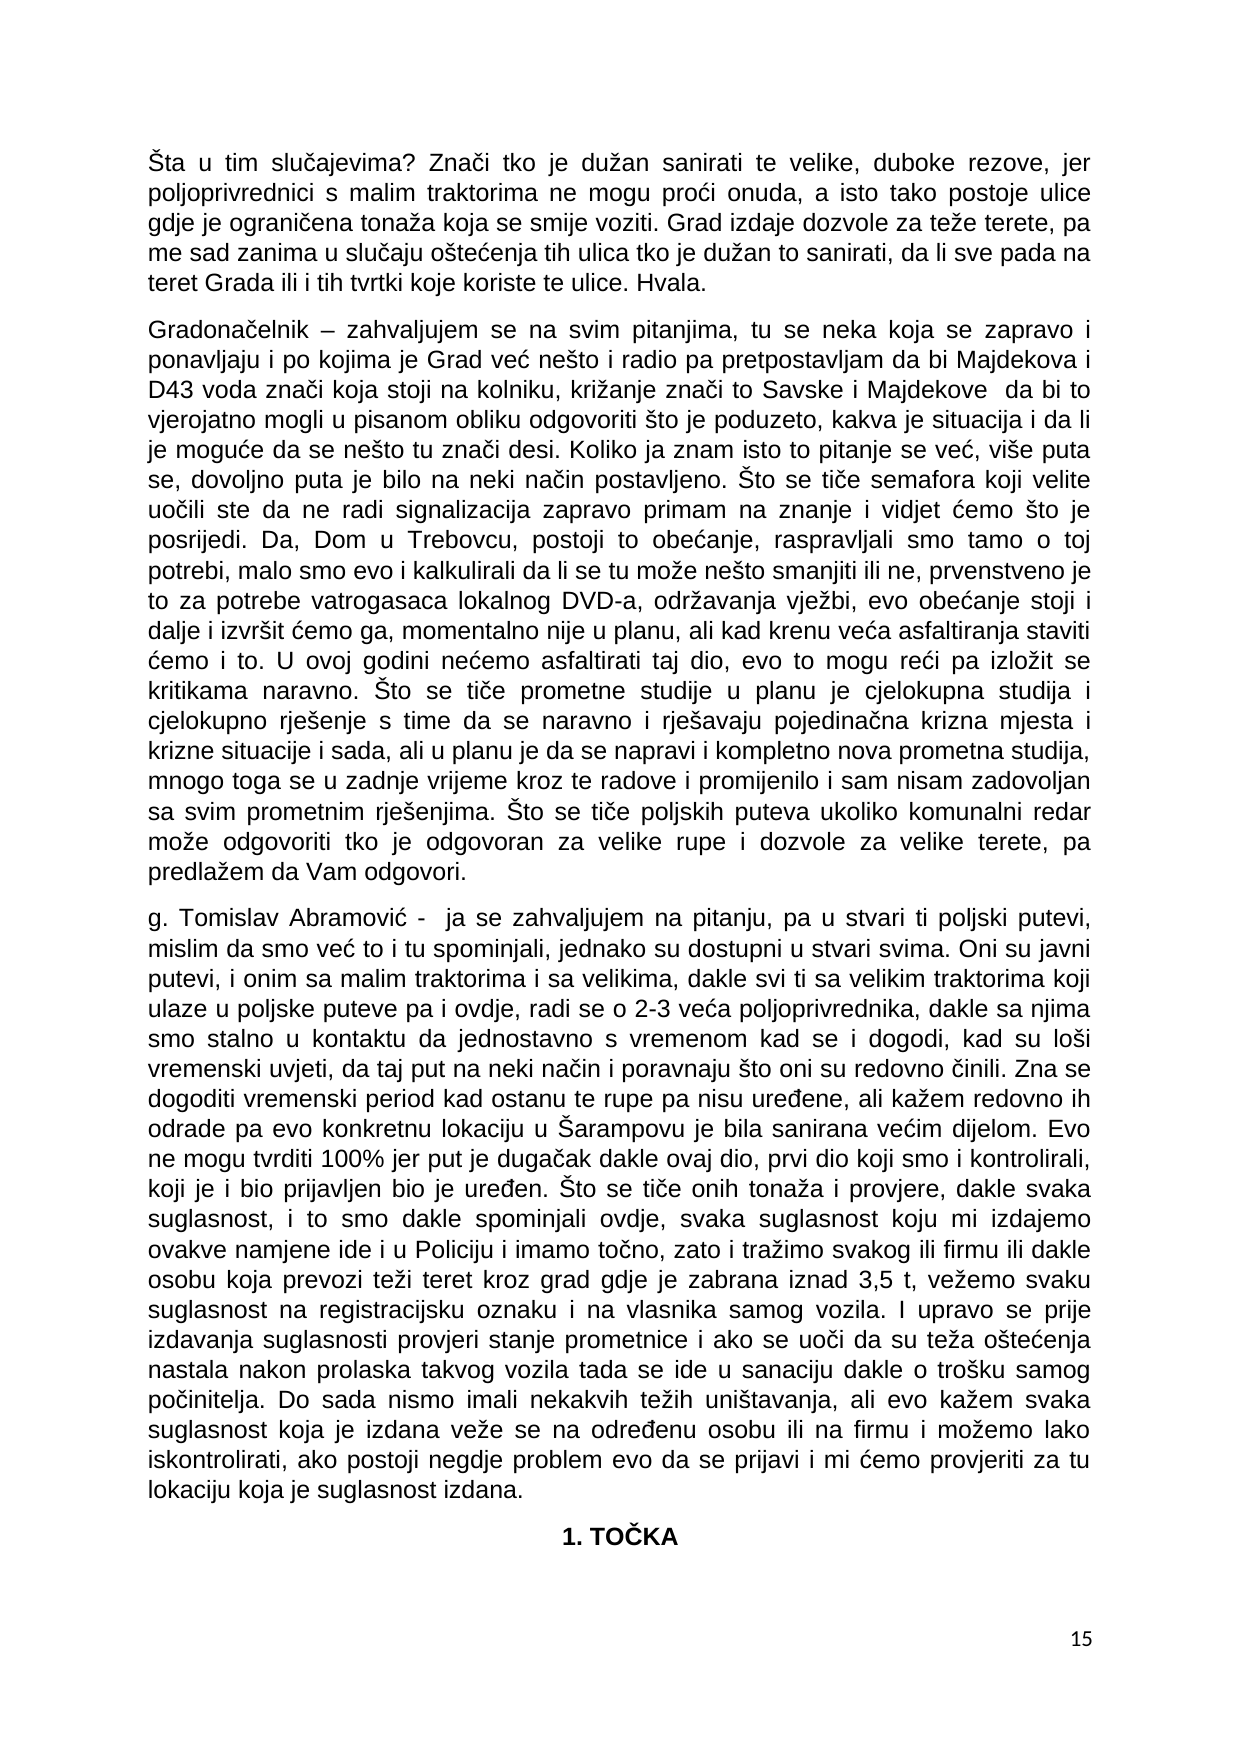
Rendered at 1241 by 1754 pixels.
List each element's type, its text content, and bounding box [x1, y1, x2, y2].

text 1. TOČKA [148, 1522, 1093, 1551]
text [148, 148, 1093, 297]
text Gradonačelnik – zahvaljujem se na svim pitanjima, tu se neka koja se zapravo i ponavljaju i po kojima je Grad već nešto i radio pa pretpostavljam da bi Majdekova i D43 voda znači koja stoji na kolniku, križanje znači to Savske i Majdekove da bi to vjerojatno mogli u pisanom obliku odgovoriti što je poduzeto, kakva je situacija i da li je moguće da se nešto tu znači desi. Koliko ja znam isto to pitanje se već, više puta se, dovoljno puta je bilo na neki način postavljeno. Što se tiče semafora koji velite uočili ste da ne radi signalizacija zapravo primam na znanje i vidjet ćemo što je posrijedi. Da, Dom u Trebovcu, postoji to obećanje, raspravljali smo tamo o toj potrebi, malo smo evo i kalkulirali da li se tu može nešto smanjiti ili ne, prvenstveno je to za potrebe vatrogasaca lokalnog DVD-a, održavanja vježbi, evo obećanje stoji i dalje i izvršit ćemo ga, momentalno nije u planu, ali kad krenu veća asfaltiranja staviti ćemo i to. U ovoj godini nećemo asfaltirati taj dio, evo to mogu reći pa izložit se kritikama naravno. Što se tiče prometne studije u planu je cjelokupna studija i cjelokupno rješenje s time da se naravno i rješavaju pojedinačna krizna mjesta i krizne situacije i sada, ali u planu je da se napravi i kompletno nova prometna studija, mnogo toga se u zadnje vrijeme kroz te radove i promijenilo i sam nisam zadovoljan sa svim prometnim rješenjima. Što se tiče poljskih puteva ukoliko komunalni redar može odgovoriti tko je odgovoran za velike rupe i dozvole za velike terete, pa predlažem da Vam odgovori. [148, 315, 1093, 885]
text g. Tomislav Abramović - ja se zahvaljujem na pitanju, pa u stvari ti poljski putevi, mislim da smo već to i tu spominjali, jednako su dostupni u stvari svima. Oni su javni putevi, i onim sa malim traktorima i sa velikima, dakle svi ti sa velikim traktorima koji ulaze u poljske puteve pa i ovdje, radi se o 2-3 veća poljoprivrednika, dakle sa njima smo stalno u kontaktu da jednostavno s vremenom kad se i dogodi, kad su loši vremenski uvjeti, da taj put na neki način i poravnaju što oni su redovno činili. Zna se dogoditi vremenski period kad ostanu te rupe pa nisu uređene, ali kažem redovno ih odrade pa evo konkretnu lokaciju u Šarampovu je bila sanirana većim dijelom. Evo ne mogu tvrditi 100% jer put je dugačak dakle ovaj dio, prvi dio koji smo i kontrolirali, koji je i bio prijavljen bio je uređen. Što se tiče onih tonaža i provjere, dakle svaka suglasnost, i to smo dakle spominjali ovdje, svaka suglasnost koju mi izdajemo ovakve namjene ide i u Policiju i imamo točno, zato i tražimo svakog ili firmu ili dakle osobu koja prevozi teži teret kroz grad gdje je zabrana iznad 3,5 t, vežemo svaku suglasnost na registracijsku oznaku i na vlasnika samog vozila. I upravo se prije izdavanja suglasnosti provjeri stanje prometnice i ako se uoči da su teža oštećenja nastala nakon prolaska takvog vozila tada se ide u sanaciju dakle o trošku samog počinitelja. Do sada nismo imali nekakvih težih uništavanja, ali evo kažem svaka suglasnost koja je izdana veže se na određenu osobu ili na firmu i možemo lako iskontrolirati, ako postoji negdje problem evo da se prijavi i mi ćemo provjeriti za tu lokaciju koja je suglasnost izdana. [148, 903, 1093, 1504]
